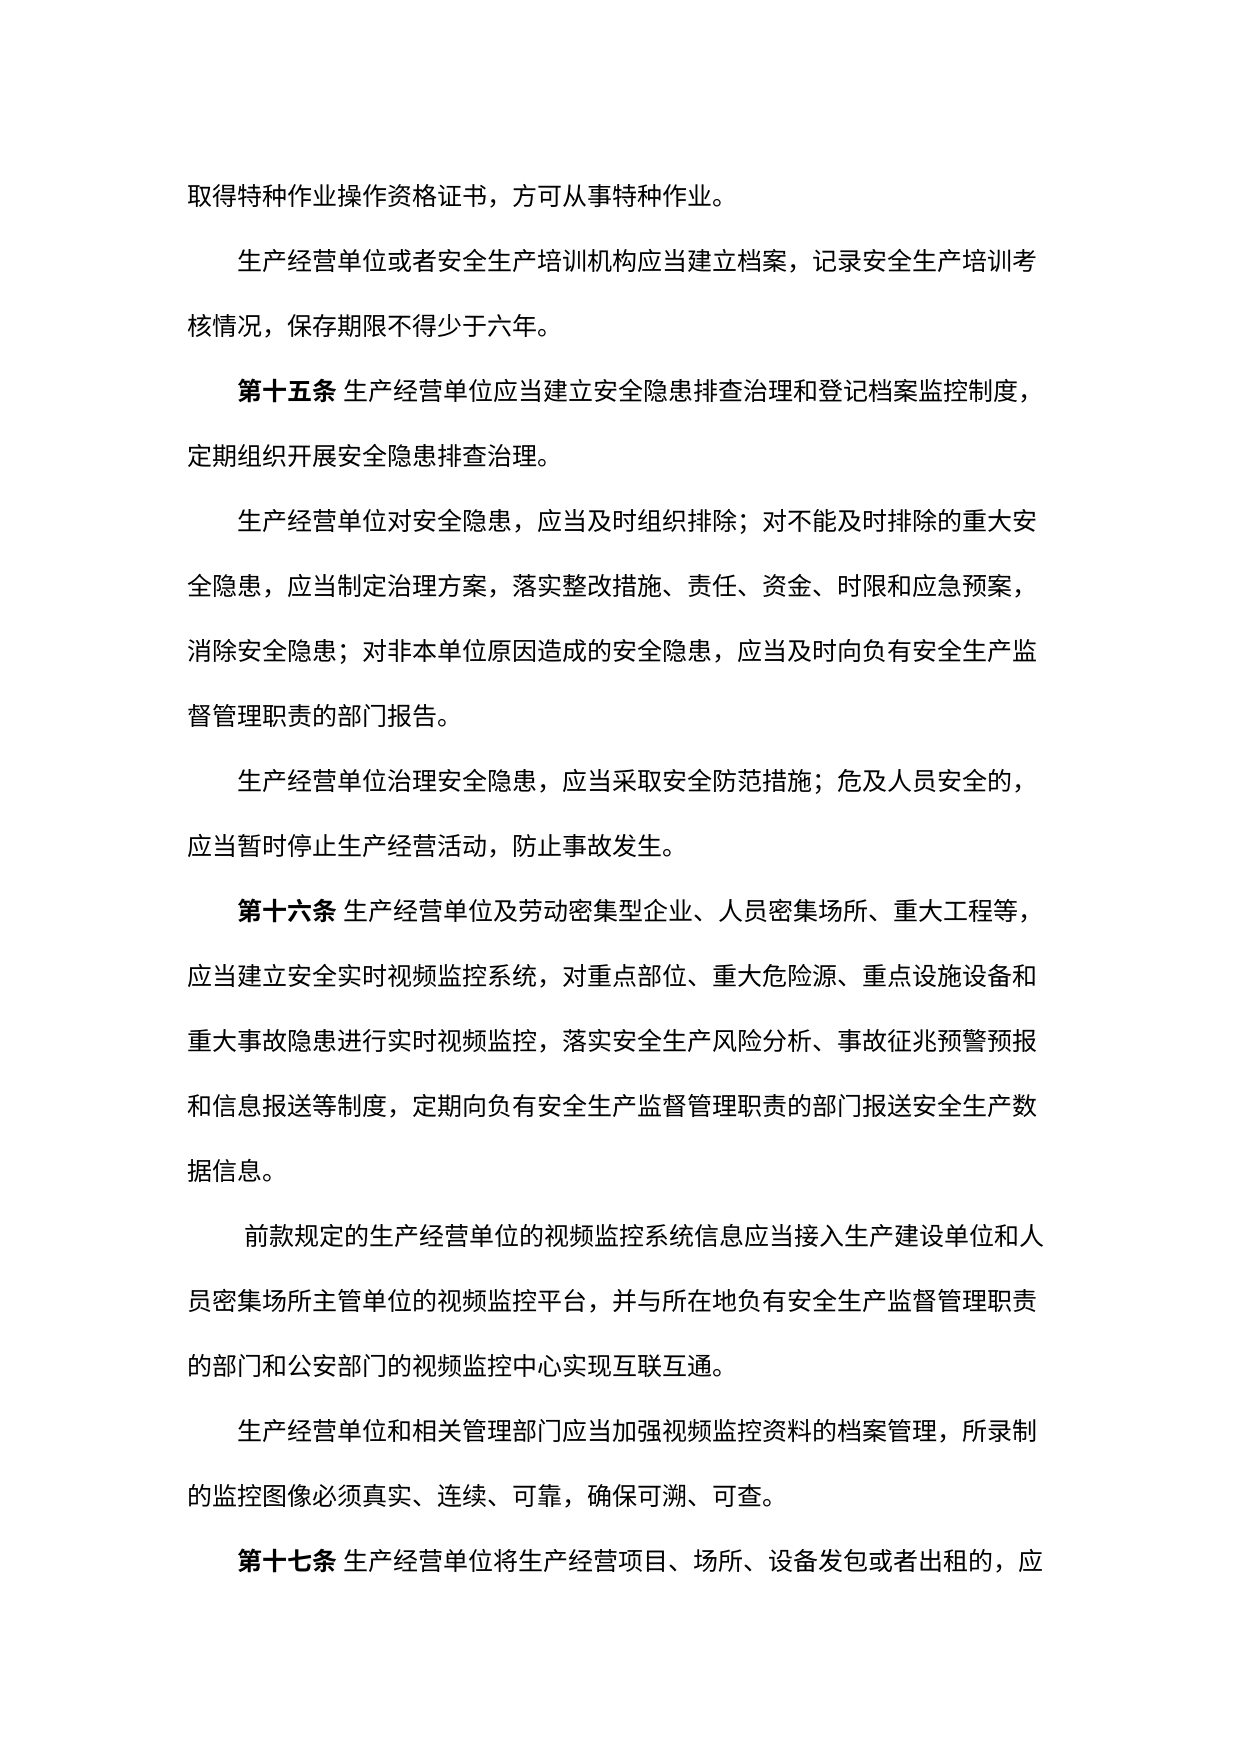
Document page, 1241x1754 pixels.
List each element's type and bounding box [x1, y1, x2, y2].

text [187, 162, 1053, 1592]
